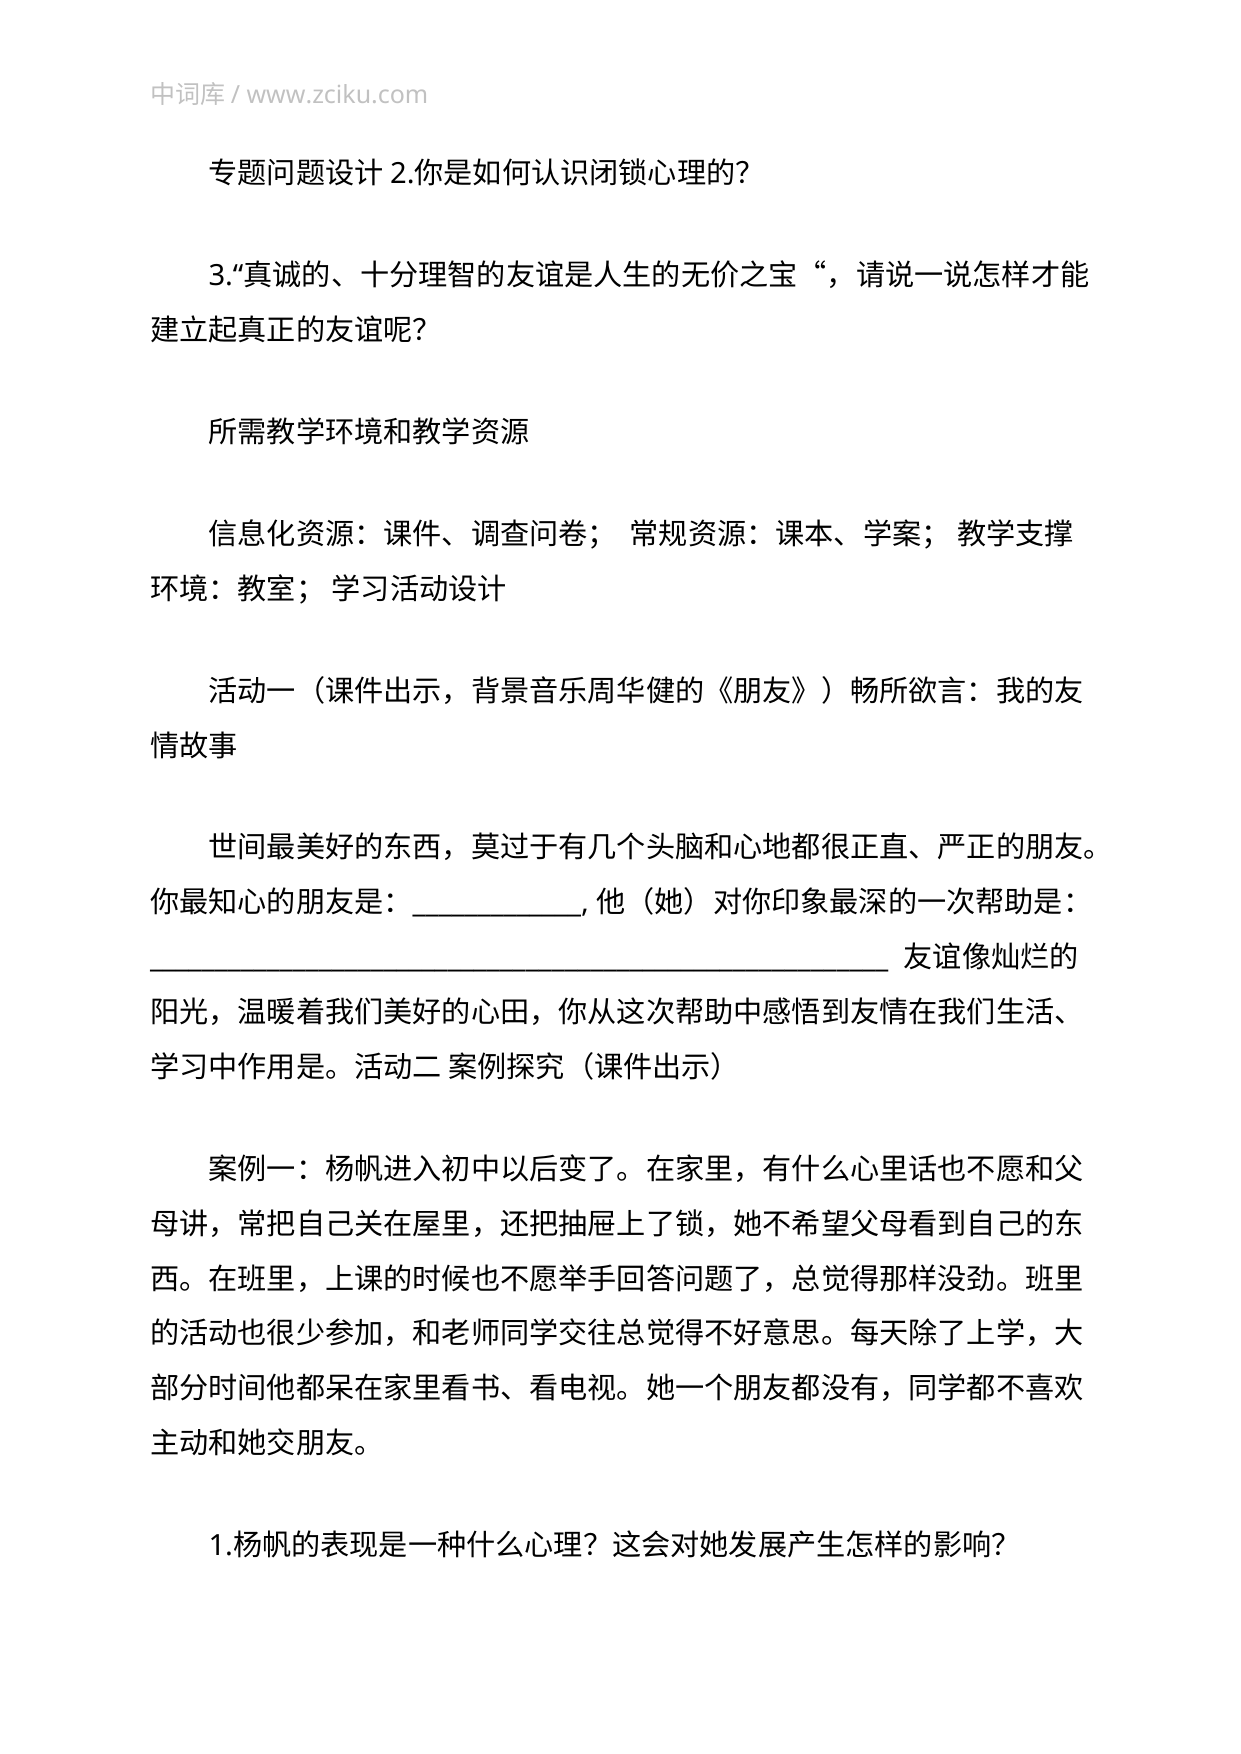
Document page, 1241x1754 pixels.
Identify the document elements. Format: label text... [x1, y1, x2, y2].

text 所需教学环境和教学资源 [150, 409, 1090, 451]
text 1.杨帆的表现是一种什么心理？这会对她发展产生怎样的影响？ [150, 1522, 1090, 1564]
text 3.“真诚的、十分理智的友谊是人生的无价之宝“，请说一说怎样才能建立起真正的友谊呢？ [150, 252, 1090, 349]
text 活动一（课件出示，背景音乐周华健的《朋友》）畅所欲言：我的友情故事 [150, 667, 1090, 764]
text 信息化资源：课件、调查问卷； 常规资源：课本、学案； 教学支撑环境：教室； 学习活动设计 [150, 511, 1090, 608]
text 专题问题设计 2.你是如何认识闭锁心理的？ [150, 150, 1090, 192]
text 世间最美好的东西，莫过于有几个头脑和心地都很正直、严正的朋友。你最知心的朋友是：_____________, 他（她）对你印象最深的一次帮助是：_________________________________________________________ 友谊像灿烂的阳光，温暖着我们美好的心田，你从这次帮助中感悟到友情在我们生活、学习中作用是。活动二 案例探究（课件出示） [150, 824, 1090, 1086]
text 案例一：杨帆进入初中以后变了。在家里，有什么心里话也不愿和父母讲，常把自己关在屋里，还把抽屉上了锁，她不希望父母看到自己的东西。在班里，上课的时候也不愿举手回答问题了，总觉得那样没劲。班里的活动也很少参加，和老师同学交往总觉得不好意思。每天除了上学，大部分时间他都呆在家里看书、看电视。她一个朋友都没有，同学都不喜欢主动和她交朋友。 [150, 1145, 1090, 1462]
